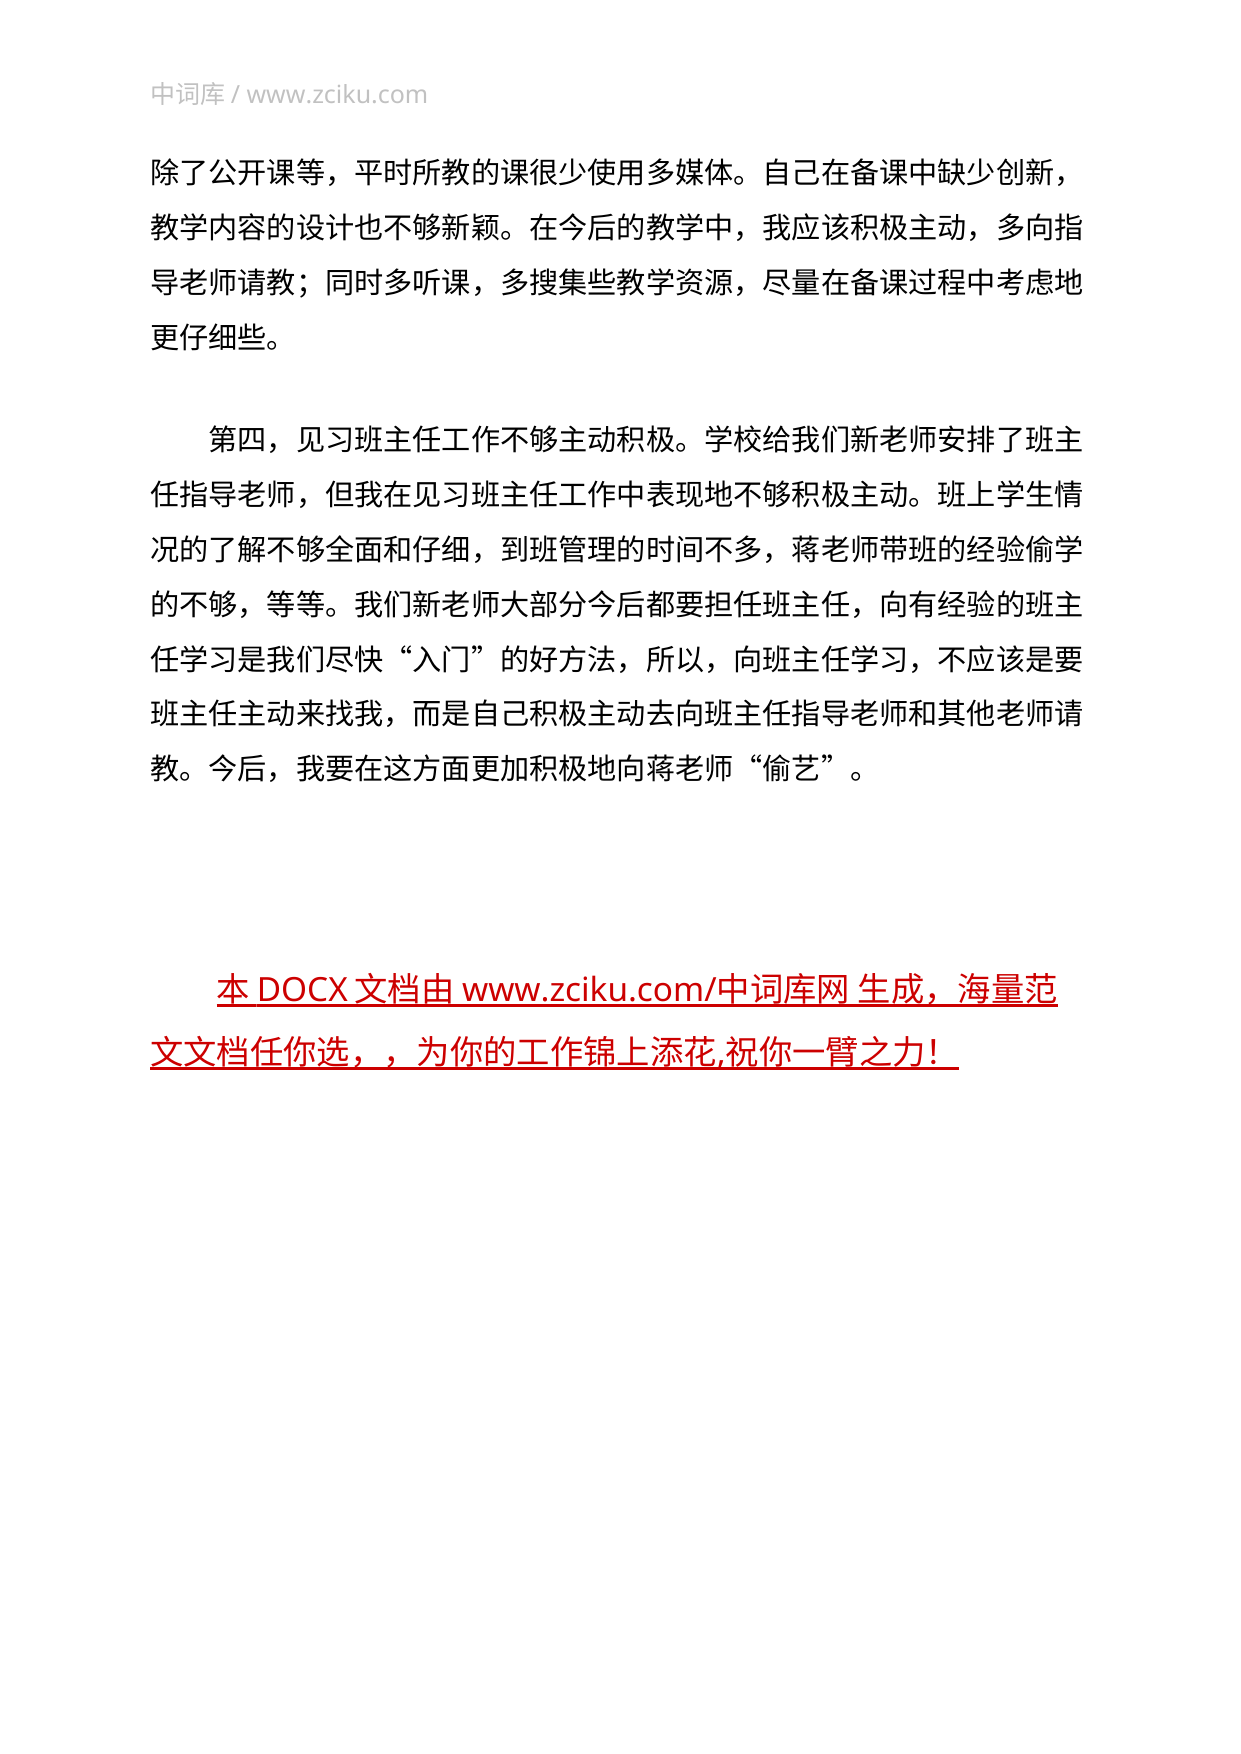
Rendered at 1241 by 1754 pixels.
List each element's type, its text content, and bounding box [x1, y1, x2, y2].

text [150, 150, 1090, 357]
text 本DOCX文档由 www.zciku.com/中词库网 生成，海量范文文档任你选，，为你的工作锦上添花,祝你一臂之力！ [150, 963, 1090, 1074]
text 第四，见习班主任工作不够主动积极。学校给我们新老师安排了班主任指导老师，但我在见习班主任工作中表现地不够积极主动。班上学生情况的了解不够全面和仔细，到班管理的时间不多，蒋老师带班的经验偷学的不够，等等。我们新老师大部分今后都要担任班主任，向有经验的班主任学习是我们尽快“入门”的好方法，所以，向班主任学习，不应该是要班主任主动来找我，而是自己积极主动去向班主任指导老师和其他老师请教。今后，我要在这方面更加积极地向蒋老师“偷艺”。 [150, 416, 1090, 788]
